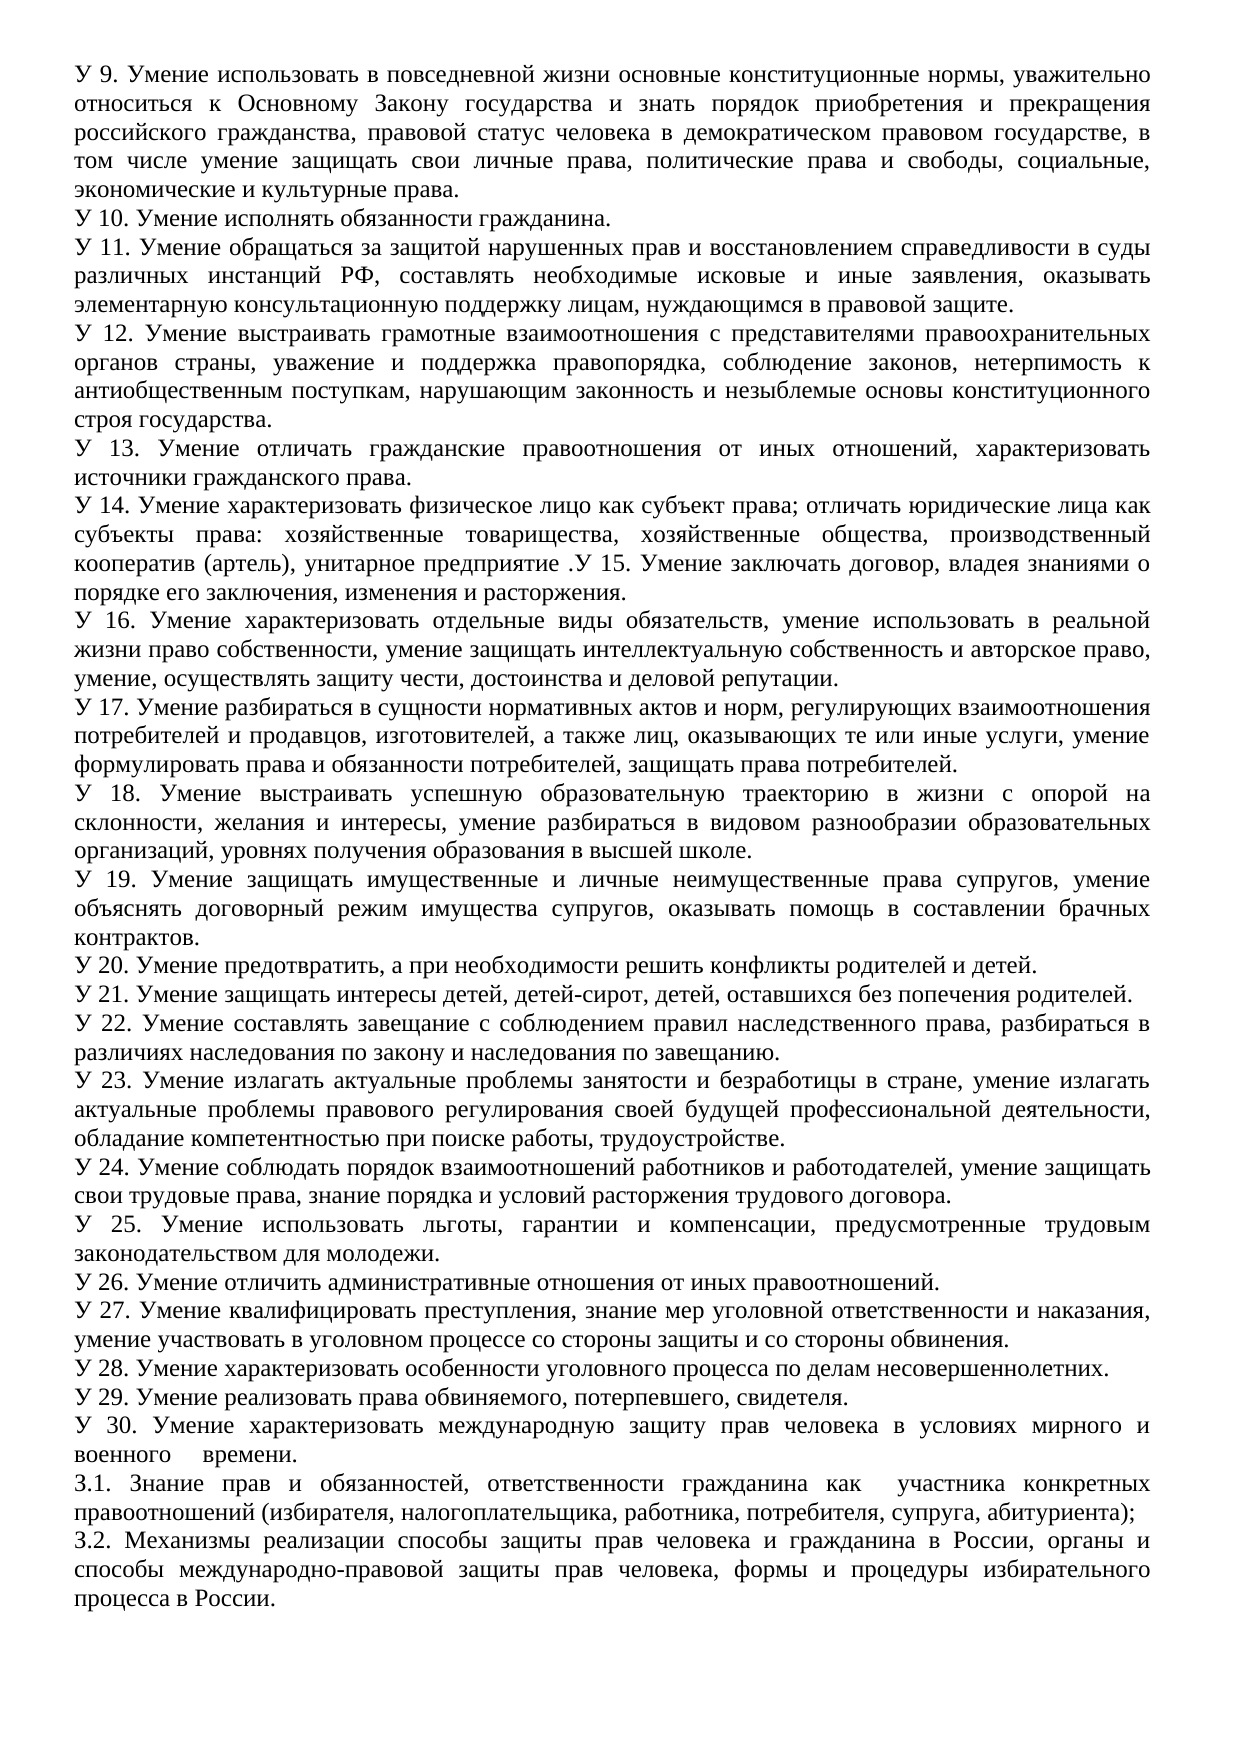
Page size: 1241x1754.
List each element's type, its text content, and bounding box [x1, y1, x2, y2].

text У 10. Умение исполнять обязанности гражданина. [74, 203, 1152, 232]
text У 25. Умение использовать льготы, гарантии и компенсации, предусмотренные трудовым законодательством для молодежи. [74, 1209, 1152, 1267]
text У 28. Умение характеризовать особенности уголовного процесса по делам несовершеннолетних. [74, 1353, 1152, 1382]
text У 13. Умение отличать гражданские правоотношения от иных отношений, характеризовать источники гражданского права. [74, 433, 1152, 490]
text У 9. Умение использовать в повседневной жизни основные конституционные нормы, уважительно относиться к Основному Закону государства и знать порядок приобретения и прекращения российского гражданства, правовой статус человека в демократическом правовом государстве, в том числе умение защищать свои личные права, политические права и свободы, социальные, экономические и культурные права. [74, 59, 1152, 203]
text У 11. Умение обращаться за защитой нарушенных прав и восстановлением справедливости в суды различных инстанций РФ, составлять необходимые исковые и иные заявления, оказывать элементарную консультационную поддержку лицам, нуждающимся в правовой защите. [74, 232, 1152, 318]
text У 30. Умение характеризовать международную защиту прав человека в условиях мирного и военного времени. [74, 1410, 1152, 1468]
text У 19. Умение защищать имущественные и личные неимущественные права супругов, умение объяснять договорный режим имущества супругов, оказывать помощь в составлении брачных контрактов. У 20. Умение предотвратить, а при необходимости решить конфликты родителей и детей. [74, 864, 1152, 979]
text У 27. Умение квалифицировать преступления, знание мер уголовной ответственности и наказания, умение участвовать в уголовном процессе со стороны защиты и со стороны обвинения. [74, 1295, 1152, 1353]
text У 12. Умение выстраивать грамотные взаимоотношения с представителями правоохранительных органов страны, уважение и поддержка правопорядка, соблюдение законов, нетерпимость к антиобщественным поступкам, нарушающим законность и незыблемые основы конституционного строя государства. [74, 318, 1152, 433]
text У 21. Умение защищать интересы детей, детей-сирот, детей, оставшихся без попечения родителей. [74, 979, 1152, 1008]
text У 14. Умение характеризовать физическое лицо как субъект права; отличать юридические лица как субъекты права: хозяйственные товарищества, хозяйственные общества, производственный кооператив (артель), унитарное предприятие .У 15. Умение заключать договор, владея знаниями о порядке его заключения, изменения и расторжения. [74, 490, 1152, 605]
text У 22. Умение составлять завещание с соблюдением правил наследственного права, разбираться в различиях наследования по закону и наследования по завещанию. [74, 1008, 1152, 1065]
text У 16. Умение характеризовать отдельные виды обязательств, умение использовать в реальной жизни право собственности, умение защищать интеллектуальную собственность и авторское право, умение, осуществлять защиту чести, достоинства и деловой репутации. [74, 605, 1152, 692]
text У 17. Умение разбираться в сущности нормативных актов и норм, регулирующих взаимоотношения потребителей и продавцов, изготовителей, а также лиц, оказывающих те или иные услуги, умение формулировать права и обязанности потребителей, защищать права потребителей. [74, 692, 1152, 778]
text З.2. Механизмы реализации способы защиты прав человека и гражданина в России, органы и способы международно-правовой защиты прав человека, формы и процедуры избирательного процесса в России. [74, 1525, 1152, 1612]
text З.1. Знание прав и обязанностей, ответственности гражданина как участника конкретных правоотношений (избирателя, налогоплательщика, работника, потребителя, супруга, абитуриента); [74, 1468, 1152, 1525]
text У 29. Умение реализовать права обвиняемого, потерпевшего, свидетеля. [74, 1382, 1152, 1410]
text У 18. Умение выстраивать успешную образовательную траекторию в жизни с опорой на склонности, желания и интересы, умение разбираться в видовом разнообразии образовательных организаций, уровнях получения образования в высшей школе. [74, 778, 1152, 864]
text У 24. Умение соблюдать порядок взаимоотношений работников и работодателей, умение защищать свои трудовые права, знание порядка и условий расторжения трудового договора. [74, 1152, 1152, 1209]
text У 23. Умение излагать актуальные проблемы занятости и безработицы в стране, умение излагать актуальные проблемы правового регулирования своей будущей профессиональной деятельности, обладание компетентностью при поиске работы, трудоустройстве. [74, 1065, 1152, 1152]
text У 26. Умение отличить административные отношения от иных правоотношений. [74, 1267, 1152, 1295]
